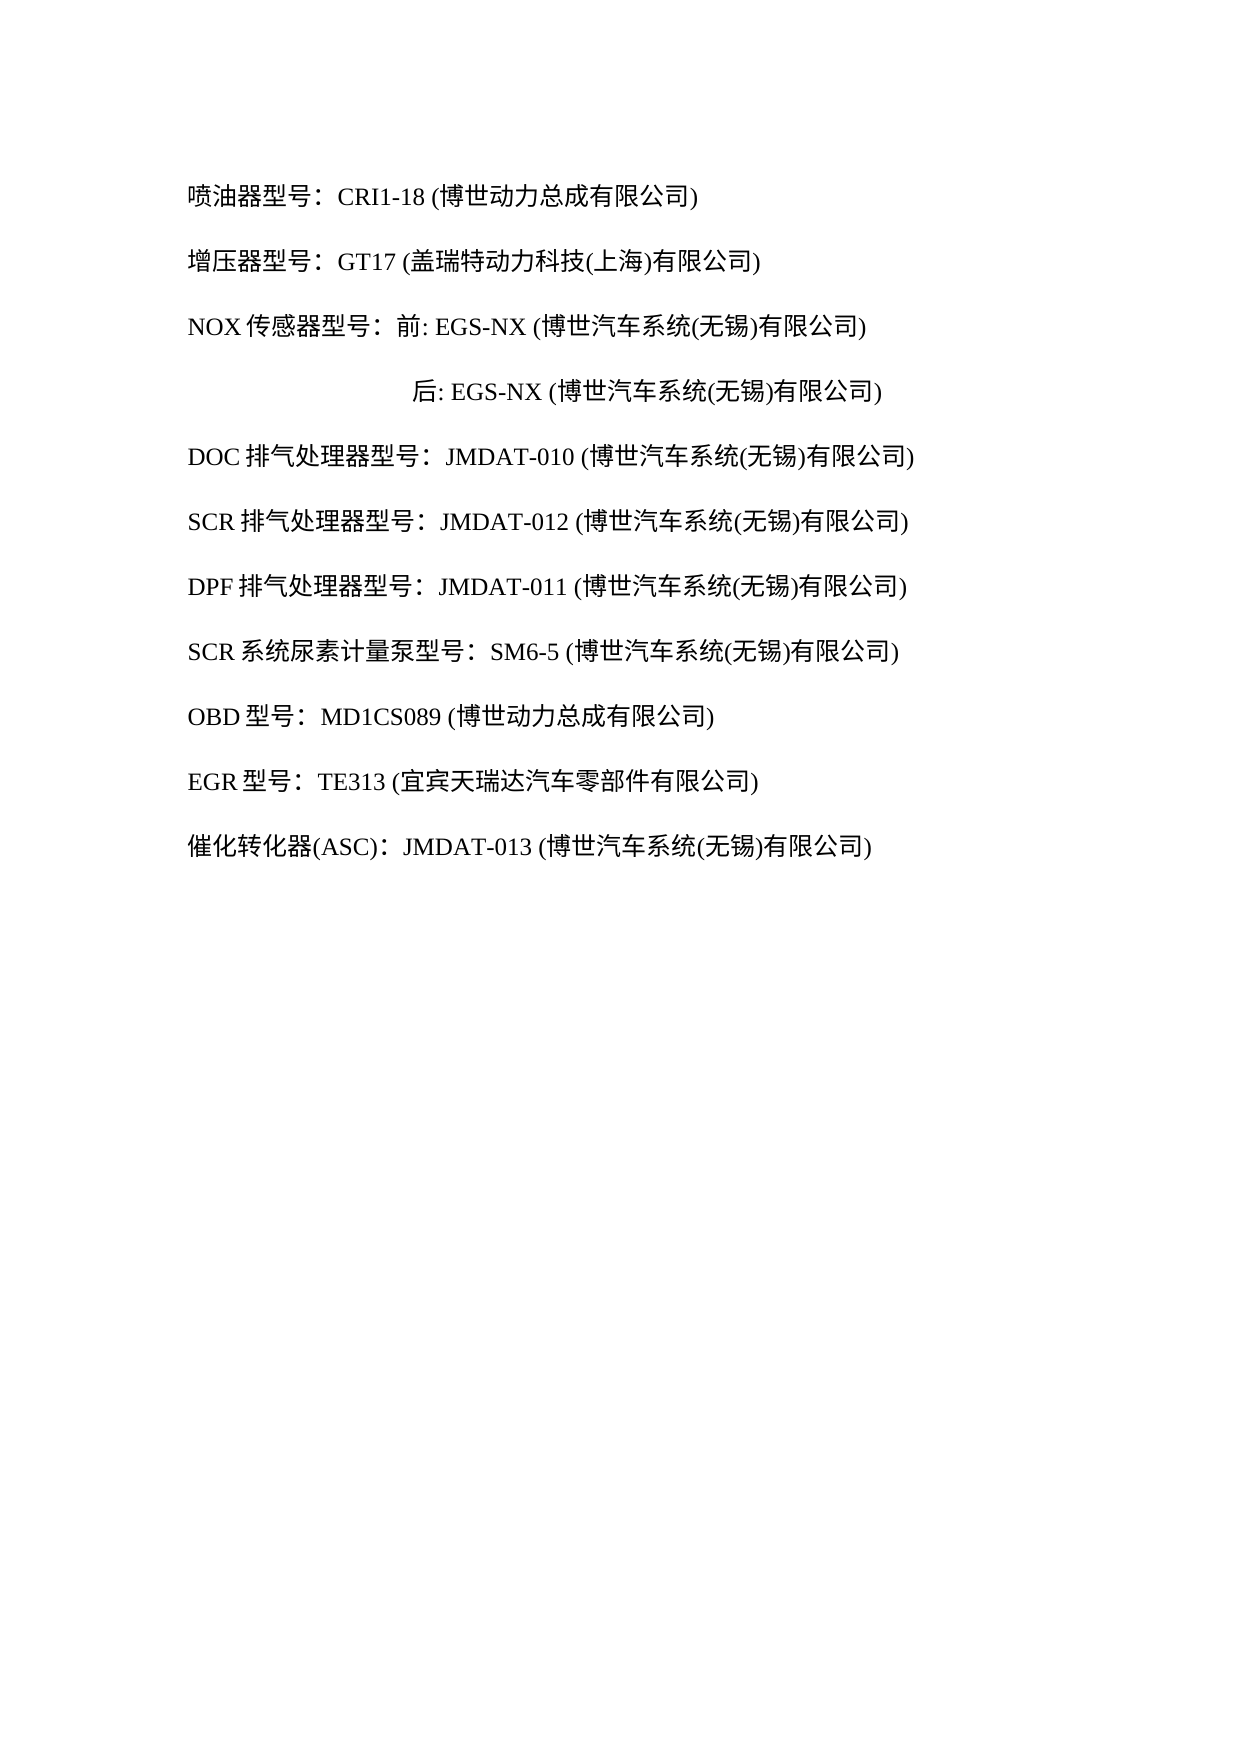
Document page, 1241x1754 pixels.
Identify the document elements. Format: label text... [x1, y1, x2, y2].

text 催化转化器(ASC)：JMDAT-013 (博世汽车系统(无锡)有限公司) [187, 812, 1053, 877]
text NOX传感器型号：前: EGS-NX (博世汽车系统(无锡)有限公司) [187, 292, 1053, 357]
text SCR系统尿素计量泵型号：SM6-5 (博世汽车系统(无锡)有限公司) [187, 617, 1053, 682]
text SCR排气处理器型号：JMDAT-012 (博世汽车系统(无锡)有限公司) [187, 487, 1053, 552]
text DPF排气处理器型号：JMDAT-011 (博世汽车系统(无锡)有限公司) [187, 552, 1053, 617]
text DOC排气处理器型号：JMDAT-010 (博世汽车系统(无锡)有限公司) [187, 422, 1053, 487]
text 喷油器型号：CRI1-18 (博世动力总成有限公司) [187, 162, 1053, 227]
text 增压器型号：GT17 (盖瑞特动力科技(上海)有限公司) [187, 227, 1053, 292]
text 后: EGS-NX (博世汽车系统(无锡)有限公司) [187, 357, 1053, 422]
text EGR型号：TE313 (宜宾天瑞达汽车零部件有限公司) [187, 747, 1053, 812]
text OBD型号：MD1CS089 (博世动力总成有限公司) [187, 682, 1053, 747]
